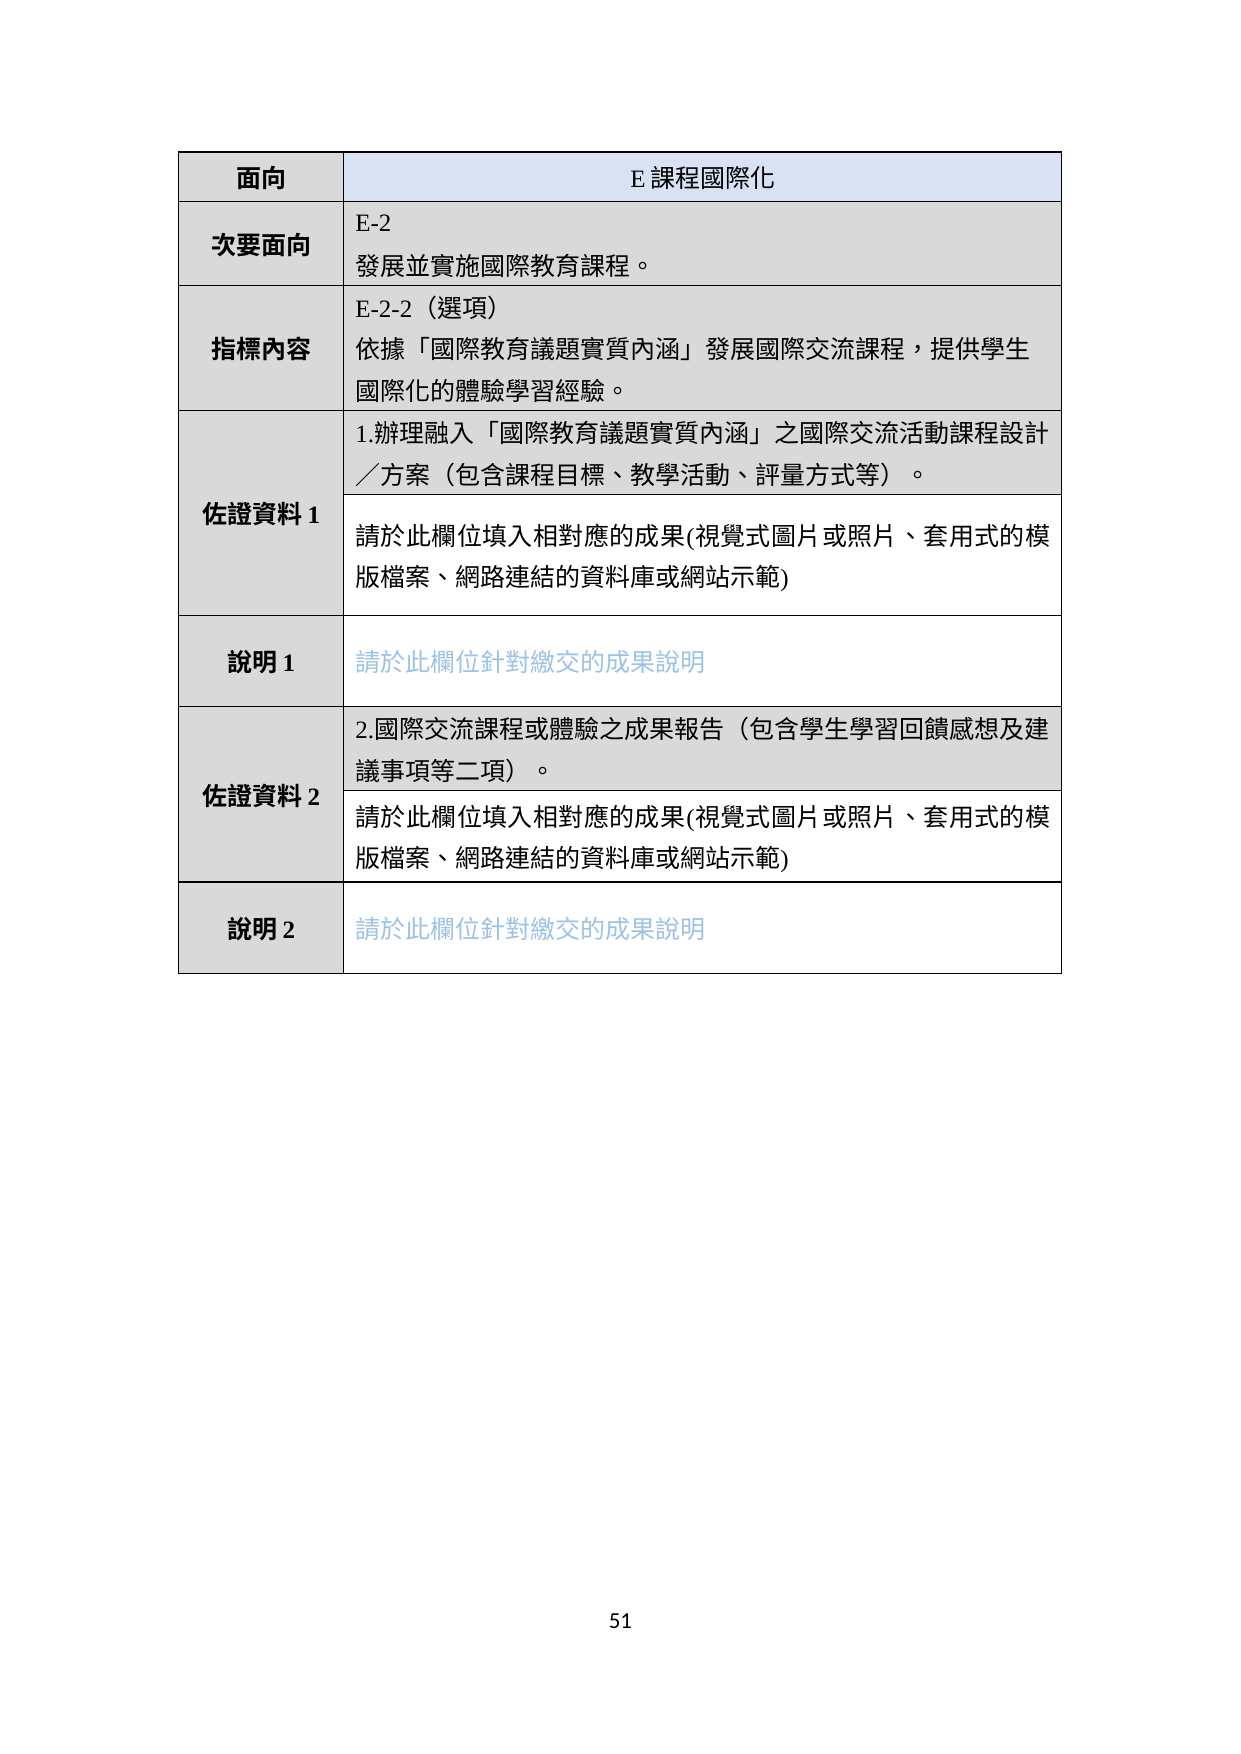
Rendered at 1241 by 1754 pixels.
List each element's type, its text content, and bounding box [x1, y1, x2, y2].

table_header 面向 [179, 153, 343, 201]
table_cell E-2-2（選項） 依據「國際教育議題實質內涵」發展國際交流課程，提供學生國際化的體驗學習經驗。 [344, 286, 1061, 410]
table_header E課程國際化 [344, 153, 1061, 201]
table_cell 指標內容 [179, 286, 343, 410]
table_cell 次要面向 [179, 202, 343, 285]
table_cell 2.國際交流課程或體驗之成果報告（包含學生學習回饋感想及建議事項等二項）。 [344, 707, 1061, 790]
table_cell E-2 發展並實施國際教育課程。 [344, 202, 1061, 285]
table_cell 1.辦理融入「國際教育議題實質內涵」之國際交流活動課程設計／方案（包含課程目標、教學活動、評量方式等）。 [344, 411, 1061, 494]
table_cell 請於此欄位填入相對應的成果(視覺式圖片或照片、套用式的模版檔案、網路連結的資料庫或網站示範) [344, 495, 1061, 615]
table_cell 請於此欄位針對繳交的成果說明 [344, 616, 1061, 706]
table_cell 說明1 [179, 616, 343, 706]
table_cell 請於此欄位填入相對應的成果(視覺式圖片或照片、套用式的模版檔案、網路連結的資料庫或網站示範) [344, 791, 1061, 881]
table_cell 請於此欄位針對繳交的成果說明 [344, 883, 1061, 973]
table_cell 佐證資料2 [179, 707, 343, 881]
table_cell 佐證資料1 [179, 411, 343, 615]
table_cell 說明2 [179, 883, 343, 973]
